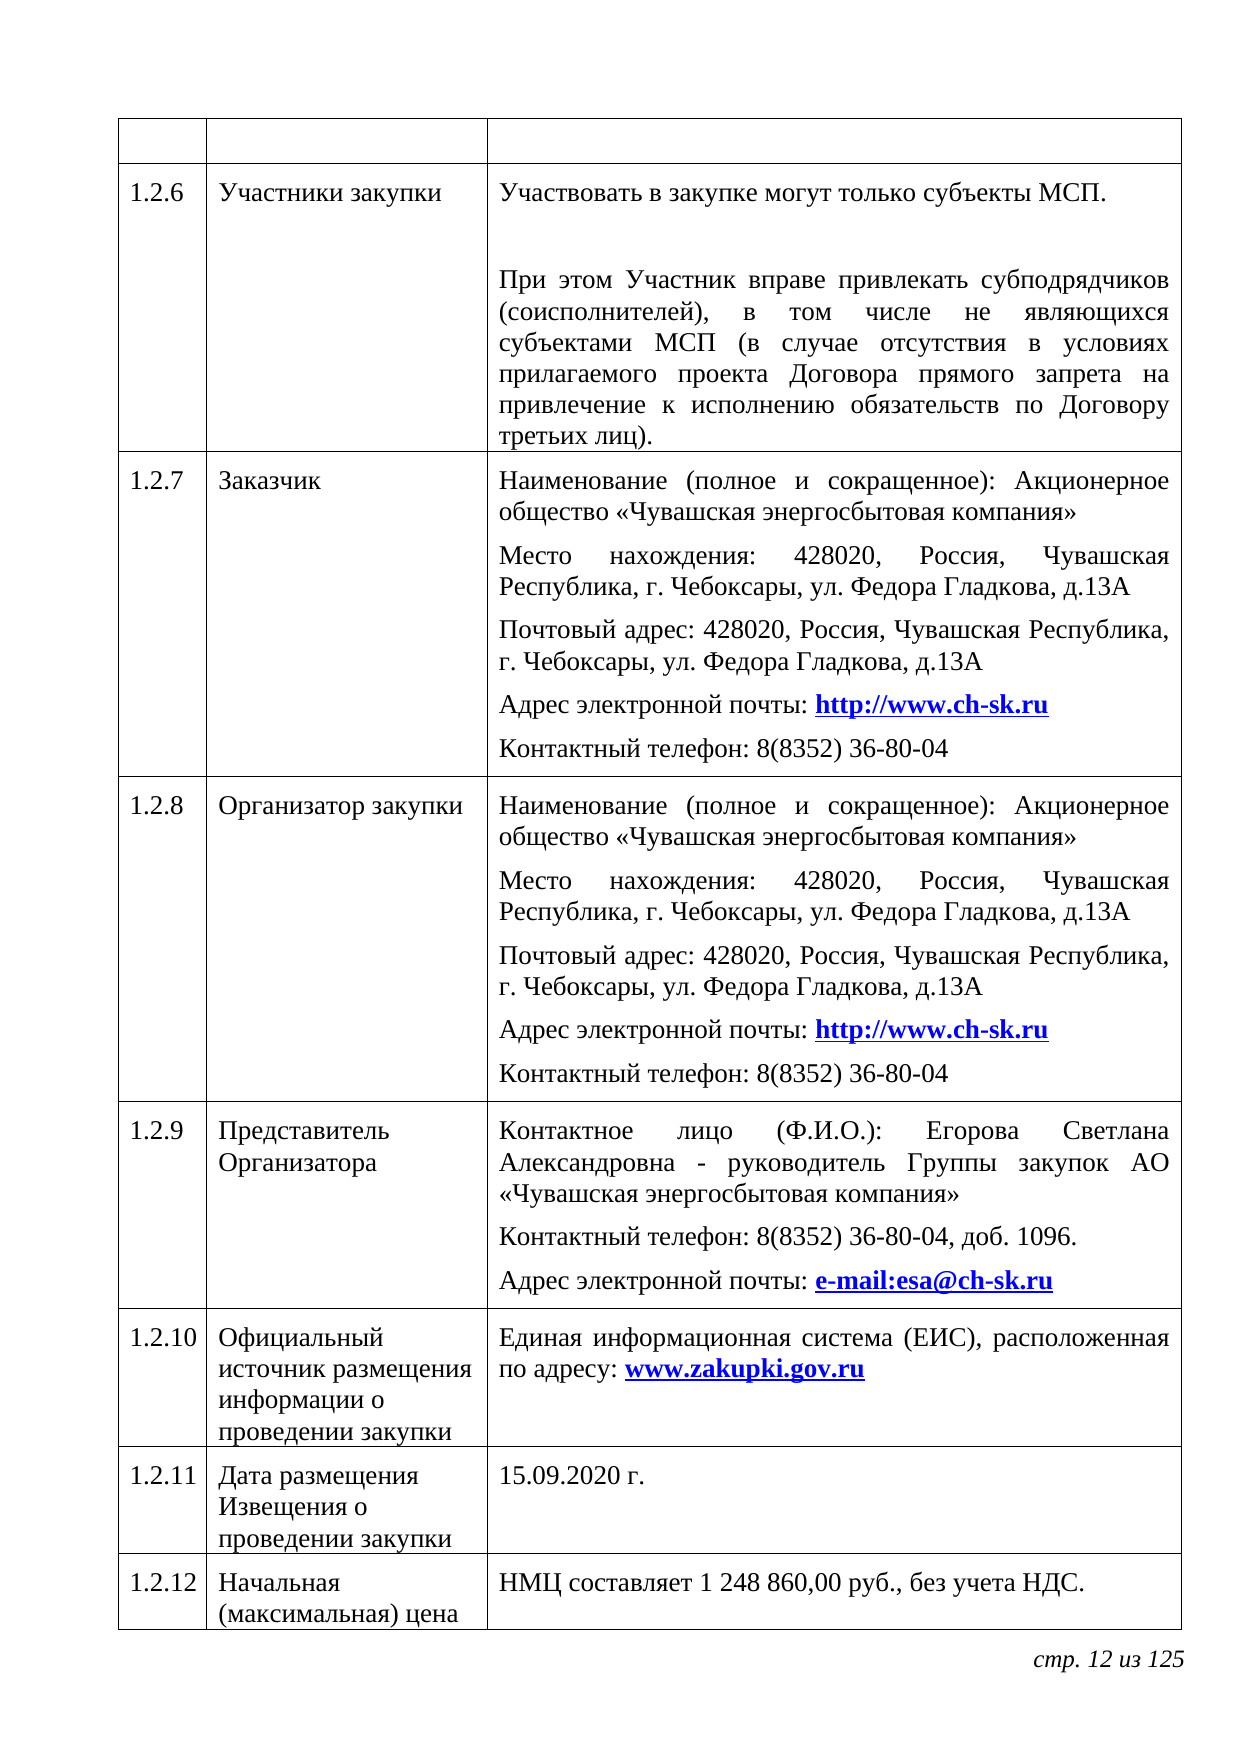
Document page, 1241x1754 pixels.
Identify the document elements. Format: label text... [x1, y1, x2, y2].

table_cell [119, 164, 206, 451]
table_cell Наименование (полное и сокращенное): Акционерное общество «Чувашская энергосбытовая компания» Место нахождения: 428020, Россия, Чувашская Республика, г. Чебоксары, ул. Федора Гладкова, д.13А Почтовый адрес: 428020, Россия, Чувашская Республика, г. Чебоксары, ул. Федора Гладкова, д.13А Адрес электронной почты: http://www.ch-sk.ru Контактный телефон: 8(8352) 36-80-04 [488, 452, 1181, 776]
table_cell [488, 119, 1181, 163]
table_cell 15.09.2020 г. [488, 1447, 1181, 1553]
table_cell Организатор закупки [207, 777, 487, 1101]
table_cell [119, 1447, 206, 1553]
table_cell Официальный источник размещения информации о проведении закупки [207, 1309, 487, 1446]
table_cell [488, 1554, 1181, 1629]
table_cell [119, 1309, 206, 1446]
table_cell Дата размещения Извещения о проведении закупки [207, 1447, 487, 1553]
table_cell Участвовать в закупке могут только субъекты МСП. При этом Участник вправе привлекать субподрядчиков (соисполнителей), в том числе не являющихся субъектами МСП (в случае отсутствия в условиях прилагаемого проекта Договора прямого запрета на привлечение к исполнению обязательств по Договору третьих лиц). [488, 164, 1181, 451]
table_cell Участники закупки [207, 164, 487, 451]
table_cell Единая информационная система (ЕИС), расположенная по адресу: www.zakupki.gov.ru [488, 1309, 1181, 1446]
table_cell Наименование (полное и сокращенное): Акционерное общество «Чувашская энергосбытовая компания» Место нахождения: 428020, Россия, Чувашская Республика, г. Чебоксары, ул. Федора Гладкова, д.13А Почтовый адрес: 428020, Россия, Чувашская Республика, г. Чебоксары, ул. Федора Гладкова, д.13А Адрес электронной почты: http://www.ch-sk.ru Контактный телефон: 8(8352) 36-80-04 [488, 777, 1181, 1101]
table_cell [119, 777, 206, 1101]
table_cell [119, 1102, 206, 1308]
table_cell [119, 452, 206, 776]
table_cell Заказчик [207, 452, 487, 776]
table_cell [207, 1554, 487, 1629]
table_cell Представитель Организатора [207, 1102, 487, 1308]
table_cell [119, 1554, 206, 1629]
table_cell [207, 119, 487, 163]
table_cell Контактное лицо (Ф.И.О.): Егорова Светлана Александровна - руководитель Группы закупок АО «Чувашская энергосбытовая компания» Контактный телефон: 8(8352) 36-80-04, доб. 1096. Адрес электронной почты: e-mail:esa@ch-sk.ru [488, 1102, 1181, 1308]
table_cell [119, 119, 206, 163]
